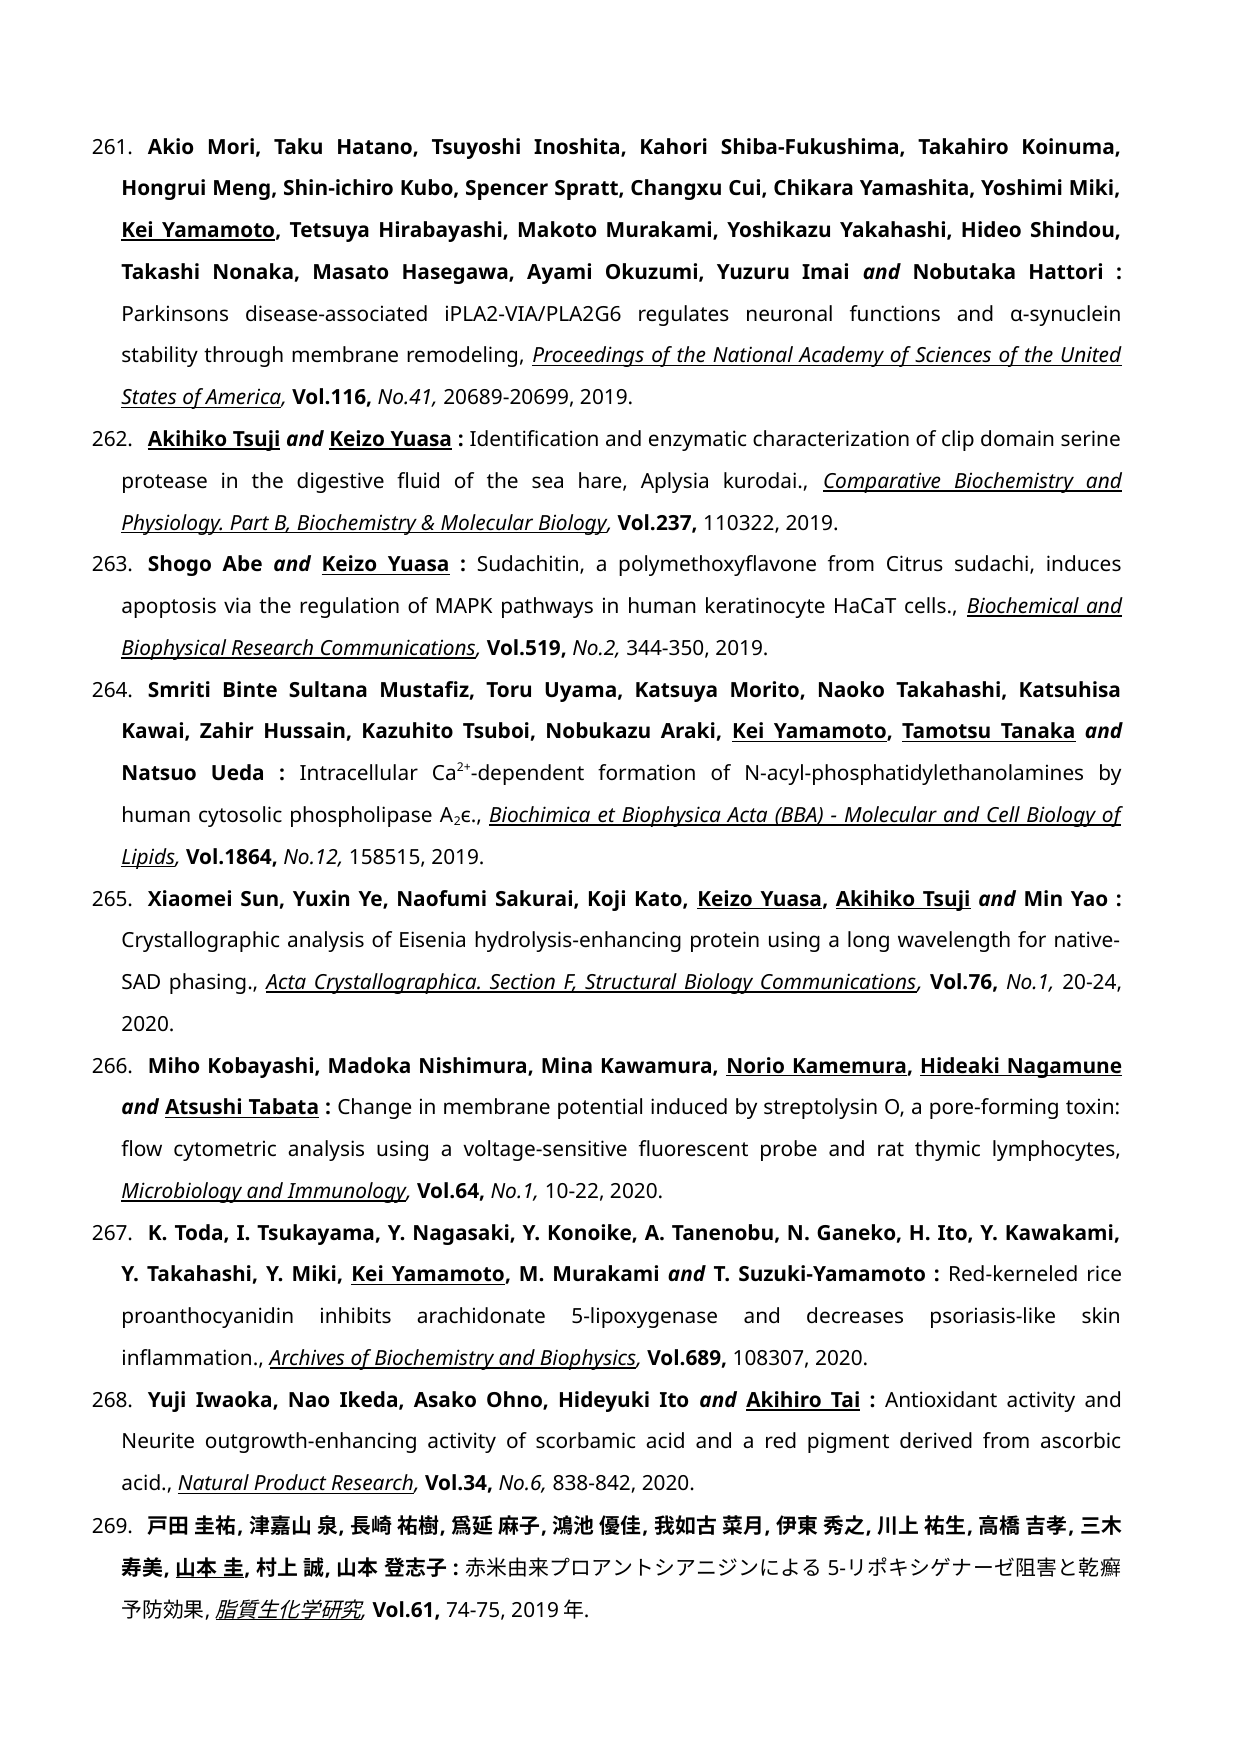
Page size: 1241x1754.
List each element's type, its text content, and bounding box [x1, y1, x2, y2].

list Xiaomei Sun, Yuxin Ye, Naofumi Sakurai, Koji Kato, Keizo Yuasa, Akihiko Tsuji and Min Yao : Crystallographic analysis of Eisenia hydrolysis-enhancing protein using a long wavelength for native-SAD phasing., Acta Crystallographica. Section F, Structural Biology Communications, Vol.76, No.1, 20-24, 2020. [92, 877, 1122, 1044]
list Akihiko Tsuji and Keizo Yuasa : Identification and enzymatic characterization of clip domain serine protease in the digestive fluid of the sea hare, Aplysia kurodai., Comparative Biochemistry and Physiology. Part B, Biochemistry & Molecular Biology, Vol.237, 110322, 2019. [92, 417, 1122, 543]
list Miho Kobayashi, Madoka Nishimura, Mina Kawamura, Norio Kamemura, Hideaki Nagamune and Atsushi Tabata : Change in membrane potential induced by streptolysin O, a pore-forming toxin: flow cytometric analysis using a voltage-sensitive fluorescent probe and rat thymic lymphocytes, Microbiology and Immunology, Vol.64, No.1, 10-22, 2020. [92, 1044, 1122, 1211]
list Smriti Binte Sultana Mustafiz, Toru Uyama, Katsuya Morito, Naoko Takahashi, Katsuhisa Kawai, Zahir Hussain, Kazuhito Tsuboi, Nobukazu Araki, Kei Yamamoto, Tamotsu Tanaka and Natsuo Ueda : Intracellular Ca2+-dependent formation of N-acyl-phosphatidylethanolamines by human cytosolic phospholipase A2ϵ., Biochimica et Biophysica Acta (BBA) - Molecular and Cell Biology of Lipids, Vol.1864, No.12, 158515, 2019. [92, 668, 1122, 877]
list 戸田 圭祐, 津嘉山 泉, 長崎 祐樹, 爲延 麻子, 鴻池 優佳, 我如古 菜月, 伊東 秀之, 川上 祐生, 高橋 吉孝, 三木 寿美, 山本 圭, 村上 誠, 山本 登志子 : 赤米由来プロアントシアニジンによる5-リポキシゲナーゼ阻害と乾癬予防効果, 脂質生化学研究, Vol.61, 74-75, 2019年. [92, 1503, 1122, 1629]
list K. Toda, I. Tsukayama, Y. Nagasaki, Y. Konoike, A. Tanenobu, N. Ganeko, H. Ito, Y. Kawakami, Y. Takahashi, Y. Miki, Kei Yamamoto, M. Murakami and T. Suzuki-Yamamoto : Red-kerneled rice proanthocyanidin inhibits arachidonate 5-lipoxygenase and decreases psoriasis-like skin inflammation., Archives of Biochemistry and Biophysics, Vol.689, 108307, 2020. [92, 1211, 1122, 1378]
list Shogo Abe and Keizo Yuasa : Sudachitin, a polymethoxyflavone from Citrus sudachi, induces apoptosis via the regulation of MAPK pathways in human keratinocyte HaCaT cells., Biochemical and Biophysical Research Communications, Vol.519, No.2, 344-350, 2019. [92, 543, 1122, 668]
list Yuji Iwaoka, Nao Ikeda, Asako Ohno, Hideyuki Ito and Akihiro Tai : Antioxidant activity and Neurite outgrowth-enhancing activity of scorbamic acid and a red pigment derived from ascorbic acid., Natural Product Research, Vol.34, No.6, 838-842, 2020. [92, 1378, 1122, 1503]
list Akio Mori, Taku Hatano, Tsuyoshi Inoshita, Kahori Shiba-Fukushima, Takahiro Koinuma, Hongrui Meng, Shin-ichiro Kubo, Spencer Spratt, Changxu Cui, Chikara Yamashita, Yoshimi Miki, Kei Yamamoto, Tetsuya Hirabayashi, Makoto Murakami, Yoshikazu Yakahashi, Hideo Shindou, Takashi Nonaka, Masato Hasegawa, Ayami Okuzumi, Yuzuru Imai and Nobutaka Hattori : Parkinsons disease-associated iPLA2-VIA/PLA2G6 regulates neuronal functions and α-synuclein stability through membrane remodeling, Proceedings of the National Academy of Sciences of the United States of America, Vol.116, No.41, 20689-20699, 2019. [92, 125, 1122, 417]
